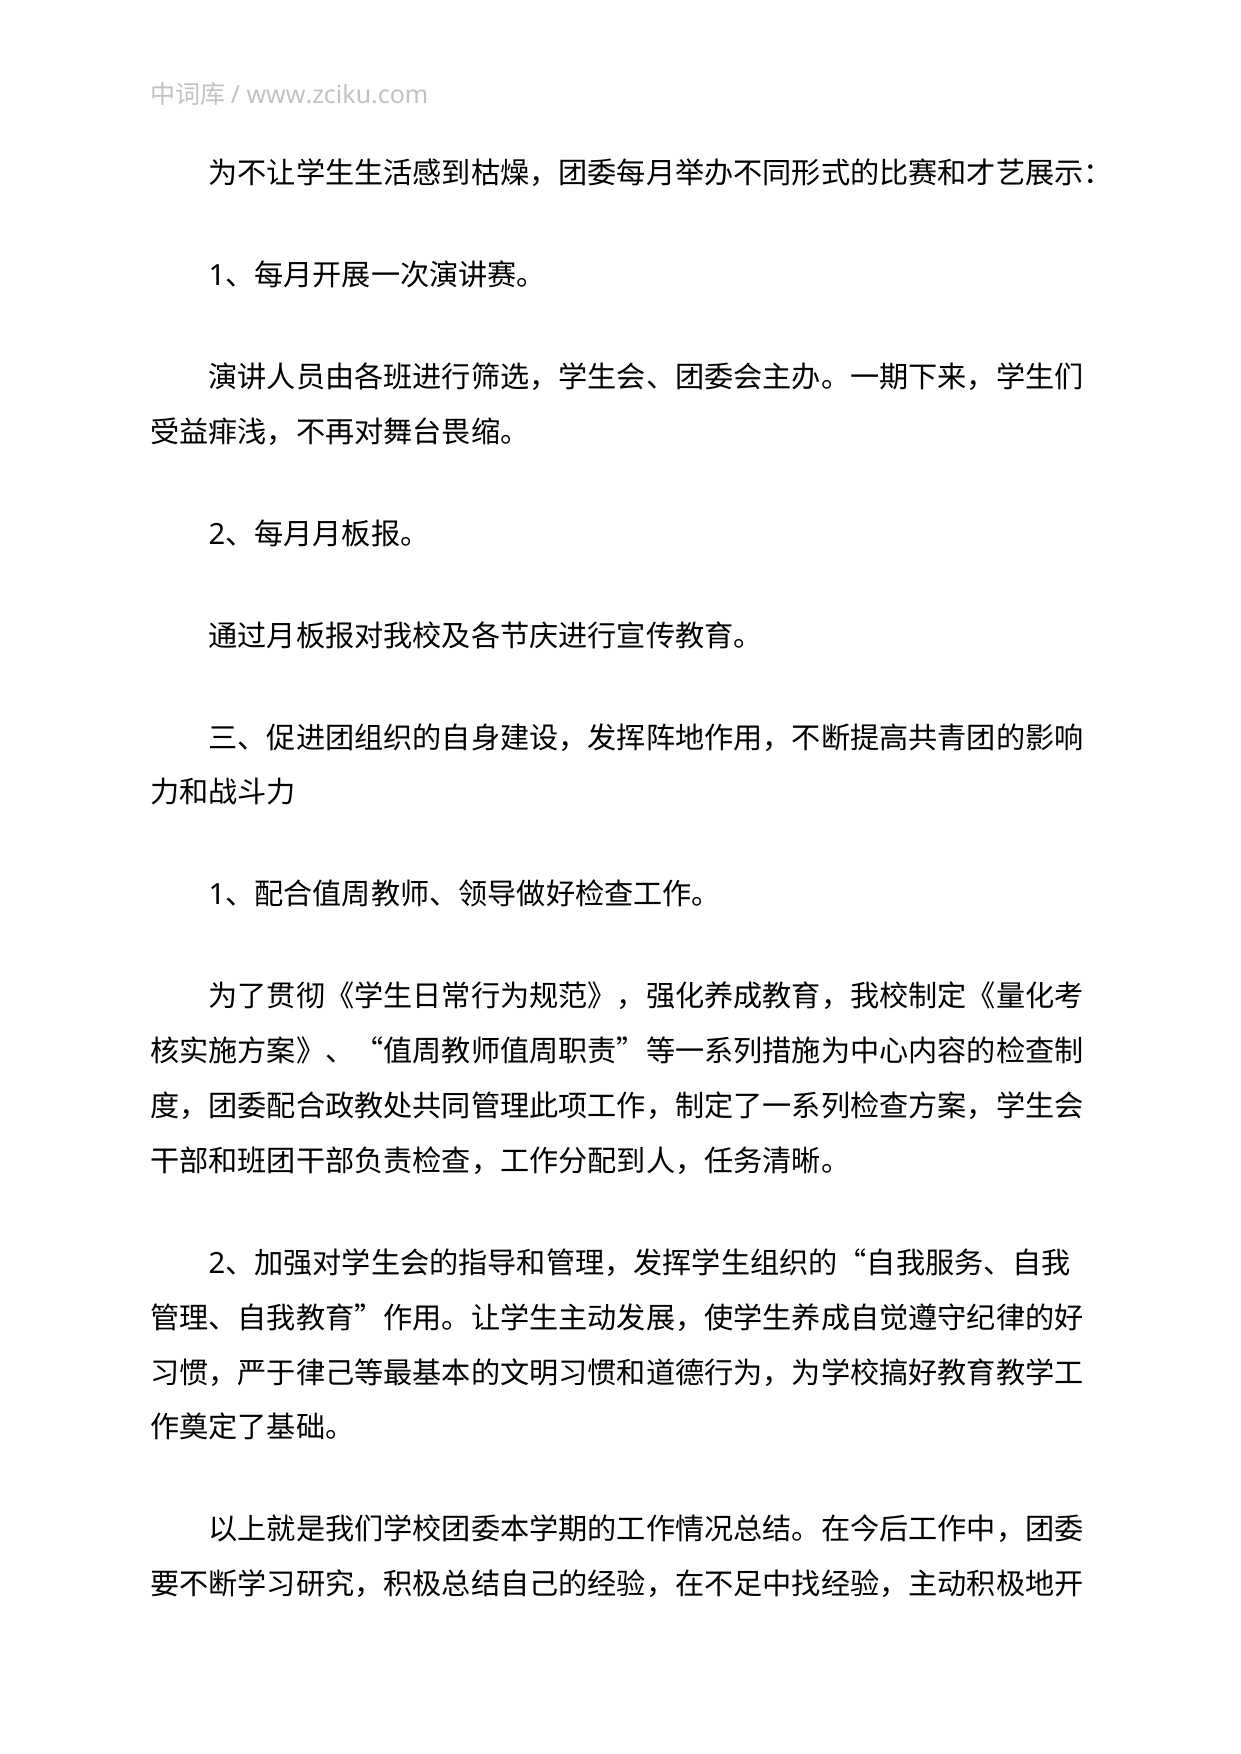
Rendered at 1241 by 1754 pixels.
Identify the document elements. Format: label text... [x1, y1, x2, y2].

text 2、加强对学生会的指导和管理，发挥学生组织的“自我服务、自我管理、自我教育”作用。让学生主动发展，使学生养成自觉遵守纪律的好习惯，严于律己等最基本的文明习惯和道德行为，为学校搞好教育教学工作奠定了基础。 [150, 1239, 1090, 1446]
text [150, 1506, 1090, 1603]
text 1、每月开展一次演讲赛。 [150, 252, 1090, 294]
text 演讲人员由各班进行筛选，学生会、团委会主办。一期下来，学生们受益痱浅，不再对舞台畏缩。 [150, 354, 1090, 451]
text 1、配合值周教师、领导做好检查工作。 [150, 871, 1090, 913]
text 为不让学生生活感到枯燥，团委每月举办不同形式的比赛和才艺展示： [150, 150, 1090, 192]
text 2、每月月板报。 [150, 510, 1090, 553]
text 三、促进团组织的自身建设，发挥阵地作用，不断提高共青团的影响力和战斗力 [150, 714, 1090, 811]
text 为了贯彻《学生日常行为规范》，强化养成教育，我校制定《量化考核实施方案》、“值周教师值周职责”等一系列措施为中心内容的检查制度，团委配合政教处共同管理此项工作，制定了一系列检查方案，学生会干部和班团干部负责检查，工作分配到人，任务清晰。 [150, 973, 1090, 1180]
text 通过月板报对我校及各节庆进行宣传教育。 [150, 612, 1090, 655]
